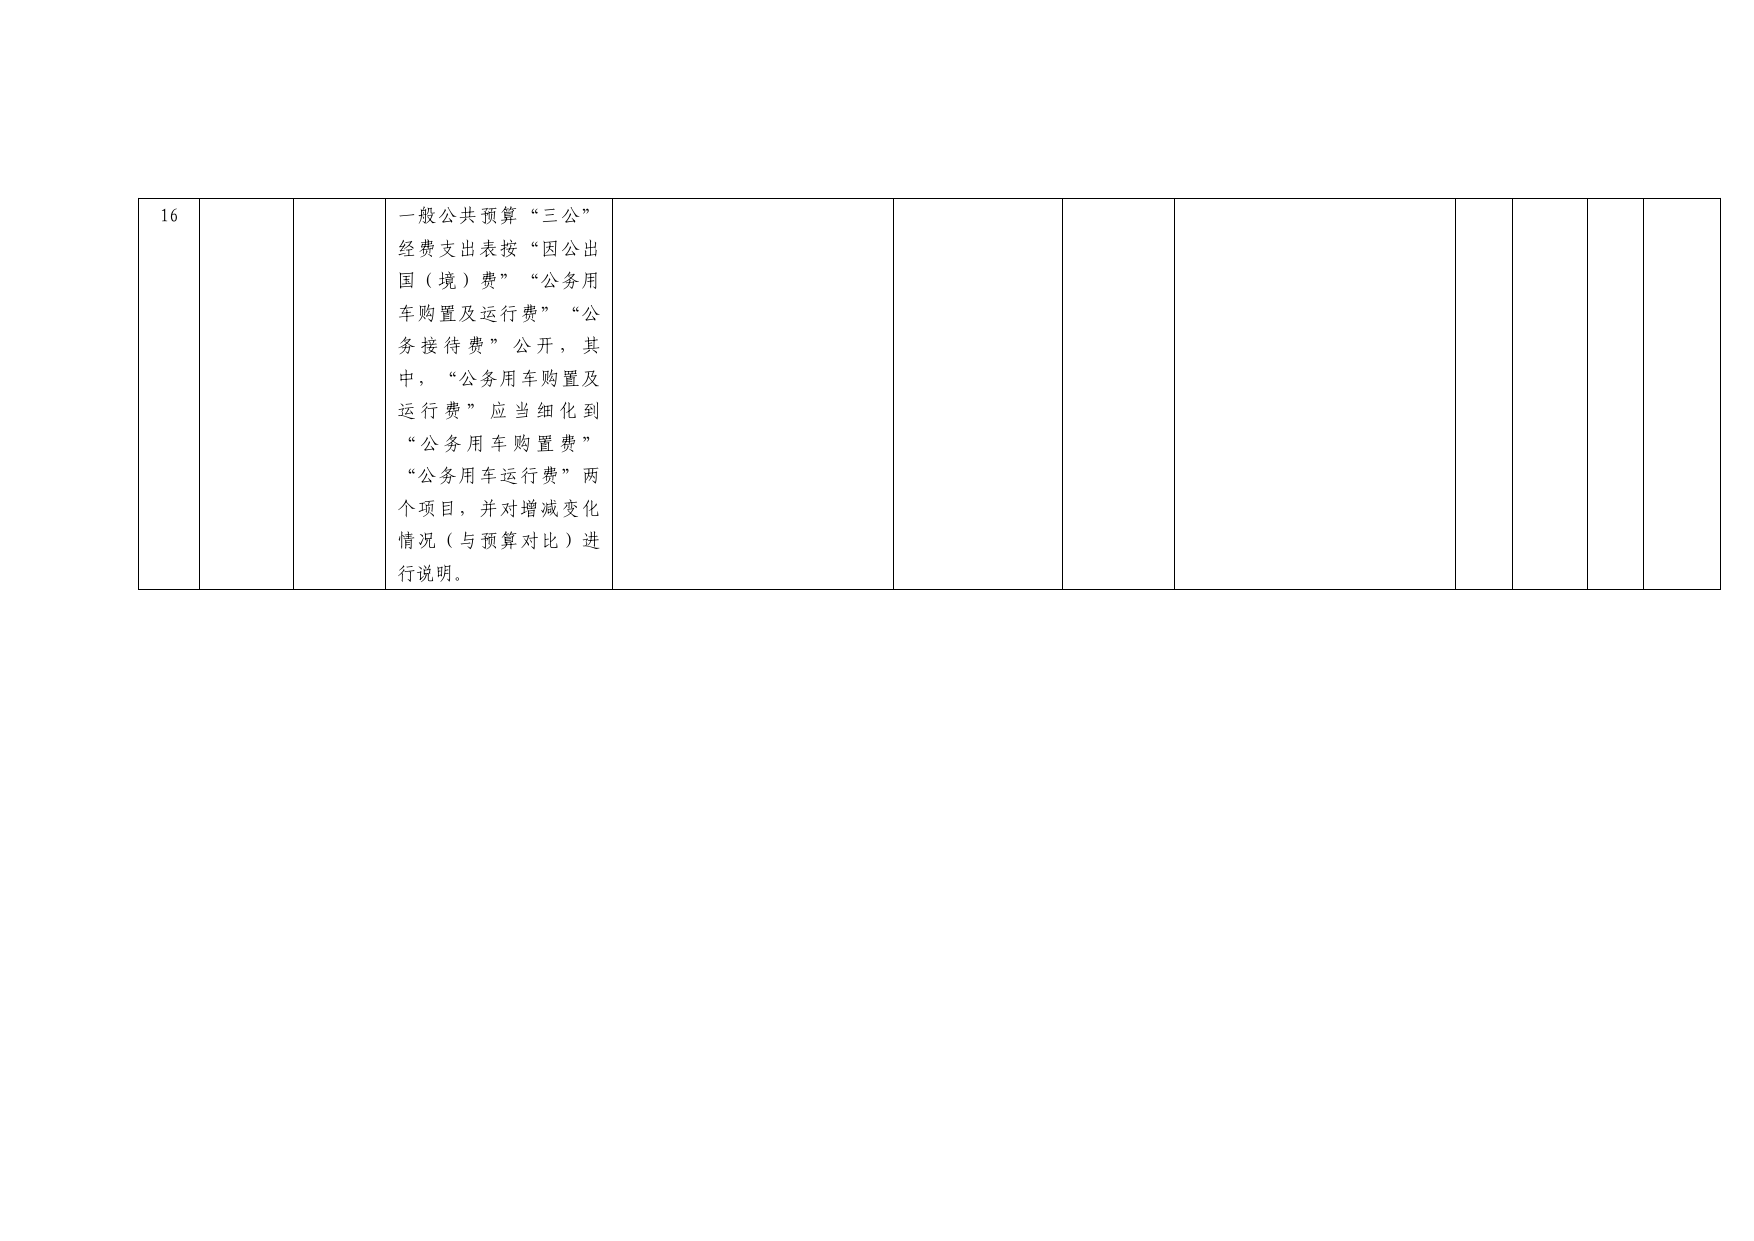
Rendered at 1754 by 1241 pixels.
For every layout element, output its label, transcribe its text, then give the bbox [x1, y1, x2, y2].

table_cell 一般公共预算“三公”经费支出表按“因公出国（境）费”“公务用车购置及运行费”“公务接待费”公开，其中，“公务用车购置及运行费”应当细化到“公务用车购置费”“公务用车运行费”两个项目，并对增减变化情况（与预算对比）进行说明。 [386, 199, 612, 589]
table_cell [200, 199, 293, 589]
table_cell 16 [139, 199, 199, 589]
